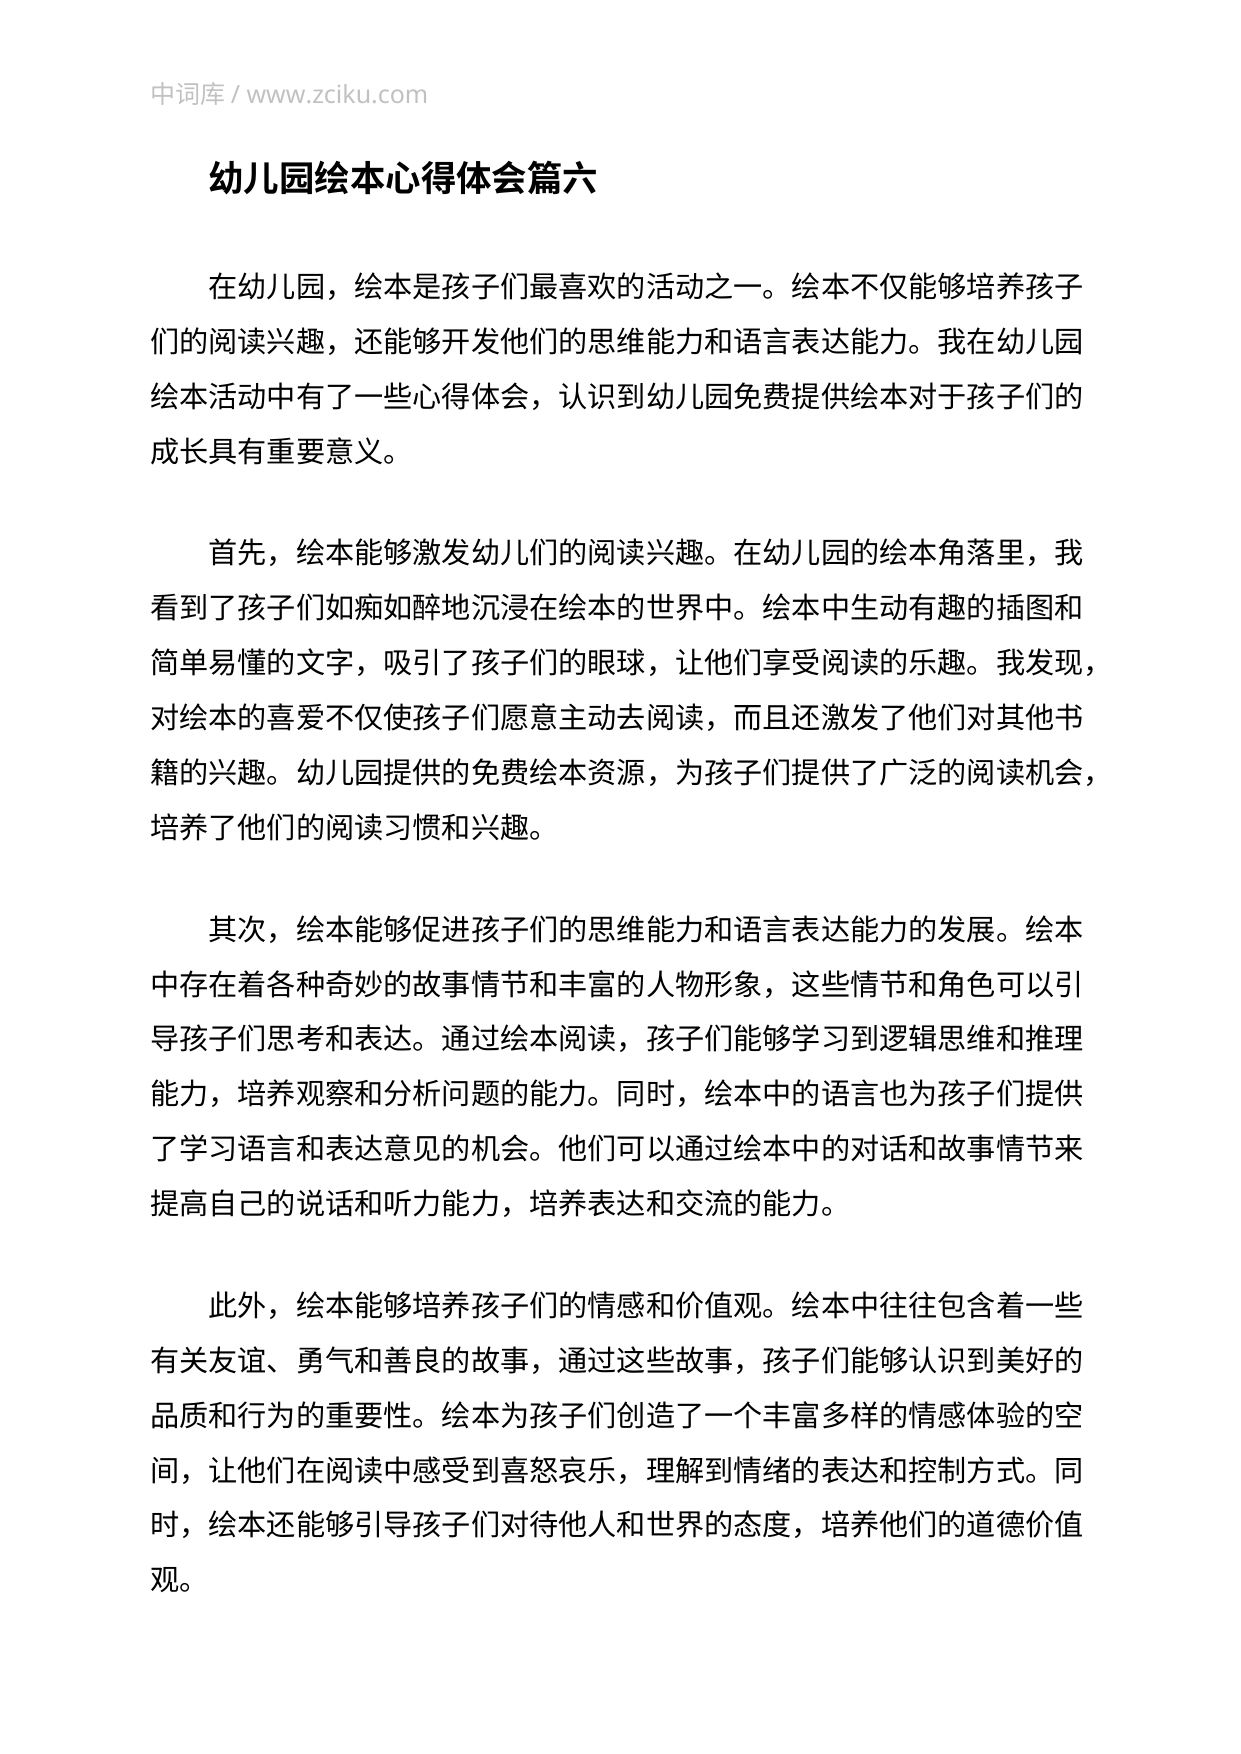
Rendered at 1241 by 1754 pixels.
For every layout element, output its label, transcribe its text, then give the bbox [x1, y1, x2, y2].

text 在幼儿园，绘本是孩子们最喜欢的活动之一。绘本不仅能够培养孩子们的阅读兴趣，还能够开发他们的思维能力和语言表达能力。我在幼儿园绘本活动中有了一些心得体会，认识到幼儿园免费提供绘本对于孩子们的成长具有重要意义。 [150, 263, 1090, 470]
text 其次，绘本能够促进孩子们的思维能力和语言表达能力的发展。绘本中存在着各种奇妙的故事情节和丰富的人物形象，这些情节和角色可以引导孩子们思考和表达。通过绘本阅读，孩子们能够学习到逻辑思维和推理能力，培养观察和分析问题的能力。同时，绘本中的语言也为孩子们提供了学习语言和表达意见的机会。他们可以通过绘本中的对话和故事情节来提高自己的说话和听力能力，培养表达和交流的能力。 [150, 906, 1090, 1223]
text 幼儿园绘本心得体会篇六 [150, 150, 1090, 201]
text 首先，绘本能够激发幼儿们的阅读兴趣。在幼儿园的绘本角落里，我看到了孩子们如痴如醉地沉浸在绘本的世界中。绘本中生动有趣的插图和简单易懂的文字，吸引了孩子们的眼球，让他们享受阅读的乐趣。我发现，对绘本的喜爱不仅使孩子们愿意主动去阅读，而且还激发了他们对其他书籍的兴趣。幼儿园提供的免费绘本资源，为孩子们提供了广泛的阅读机会，培养了他们的阅读习惯和兴趣。 [150, 530, 1090, 847]
text 此外，绘本能够培养孩子们的情感和价值观。绘本中往往包含着一些有关友谊、勇气和善良的故事，通过这些故事，孩子们能够认识到美好的品质和行为的重要性。绘本为孩子们创造了一个丰富多样的情感体验的空间，让他们在阅读中感受到喜怒哀乐，理解到情绪的表达和控制方式。同时，绘本还能够引导孩子们对待他人和世界的态度，培养他们的道德价值观。 [150, 1282, 1090, 1599]
